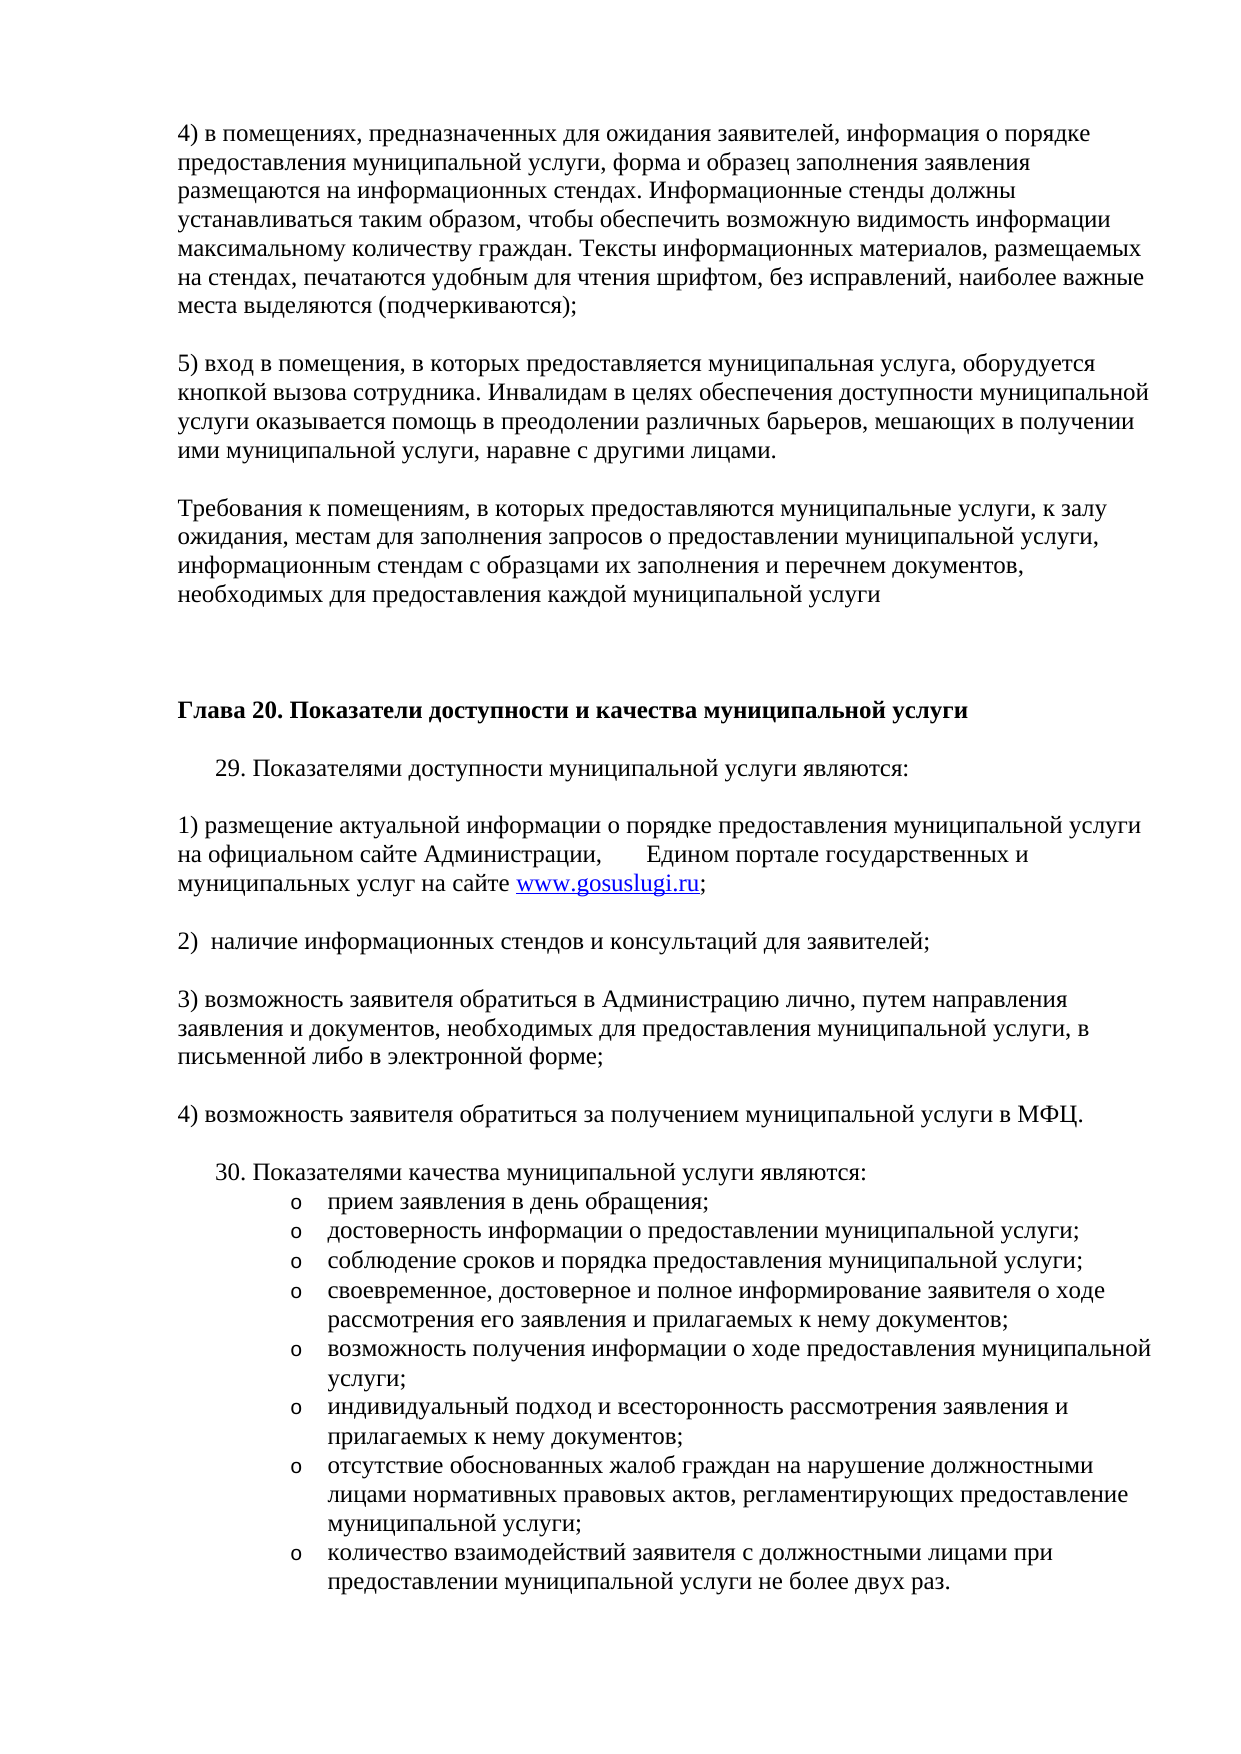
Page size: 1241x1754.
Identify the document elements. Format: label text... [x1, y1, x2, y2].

list Показателями качества муниципальной услуги являются: [215, 1157, 1152, 1186]
text 2) наличие информационных стендов и консультаций для заявителей; [177, 926, 1152, 955]
list возможность получения информации о ходе предоставления муниципальной услуги; [290, 1333, 1152, 1391]
list прием заявления в день обращения; [290, 1186, 1152, 1216]
text 4) возможность заявителя обратиться за получением муниципальной услуги в МФЦ. [177, 1099, 1152, 1128]
text Глава 20. Показатели доступности и качества муниципальной услуги [177, 695, 1152, 723]
list достоверность информации о предоставлении муниципальной услуги; [290, 1216, 1152, 1245]
text 5) вход в помещения, в которых предоставляется муниципальная услуга, оборудуется кнопкой вызова сотрудника. Инвалидам в целях обеспечения доступности муниципальной услуги оказывается помощь в преодолении различных барьеров, мешающих в получении ими муниципальной услуги, наравне с другими лицами. [177, 348, 1152, 463]
list индивидуальный подход и всесторонность рассмотрения заявления и прилагаемых к нему документов; [290, 1391, 1152, 1450]
list количество взаимодействий заявителя с должностными лицами при предоставлении муниципальной услуги не более двух раз. [290, 1537, 1152, 1595]
list соблюдение сроков и порядка предоставления муниципальной услуги; [290, 1245, 1152, 1275]
text 1) размещение актуальной информации о порядке предоставления муниципальной услуги на официальном сайте Администрации, Едином портале государственных и муниципальных услуг на сайте www.gosuslugi.ru; [177, 811, 1152, 897]
list Показателями доступности муниципальной услуги являются: [215, 753, 1152, 781]
text 3) возможность заявителя обратиться в Администрацию лично, путем направления заявления и документов, необходимых для предоставления муниципальной услуги, в письменной либо в электронной форме; [177, 984, 1152, 1070]
list своевременное, достоверное и полное информирование заявителя о ходе рассмотрения его заявления и прилагаемых к нему документов; [290, 1275, 1152, 1333]
list отсутствие обоснованных жалоб граждан на нарушение должностными лицами нормативных правовых актов, регламентирующих предоставление муниципальной услуги; [290, 1450, 1152, 1537]
text 4) в помещениях, предназначенных для ожидания заявителей, информация о порядке предоставления муниципальной услуги, форма и образец заполнения заявления размещаются на информационных стендах. Информационные стенды должны устанавливаться таким образом, чтобы обеспечить возможную видимость информации максимальному количеству граждан. Тексты информационных материалов, размещаемых на стендах, печатаются удобным для чтения шрифтом, без исправлений, наиболее важные места выделяются (подчеркиваются); [177, 118, 1152, 319]
text Требования к помещениям, в которых предоставляются муниципальные услуги, к залу ожидания, местам для заполнения запросов о предоставлении муниципальной услуги, информационным стендам с образцами их заполнения и перечнем документов, необходимых для предоставления каждой муниципальной услуги [177, 493, 1152, 608]
